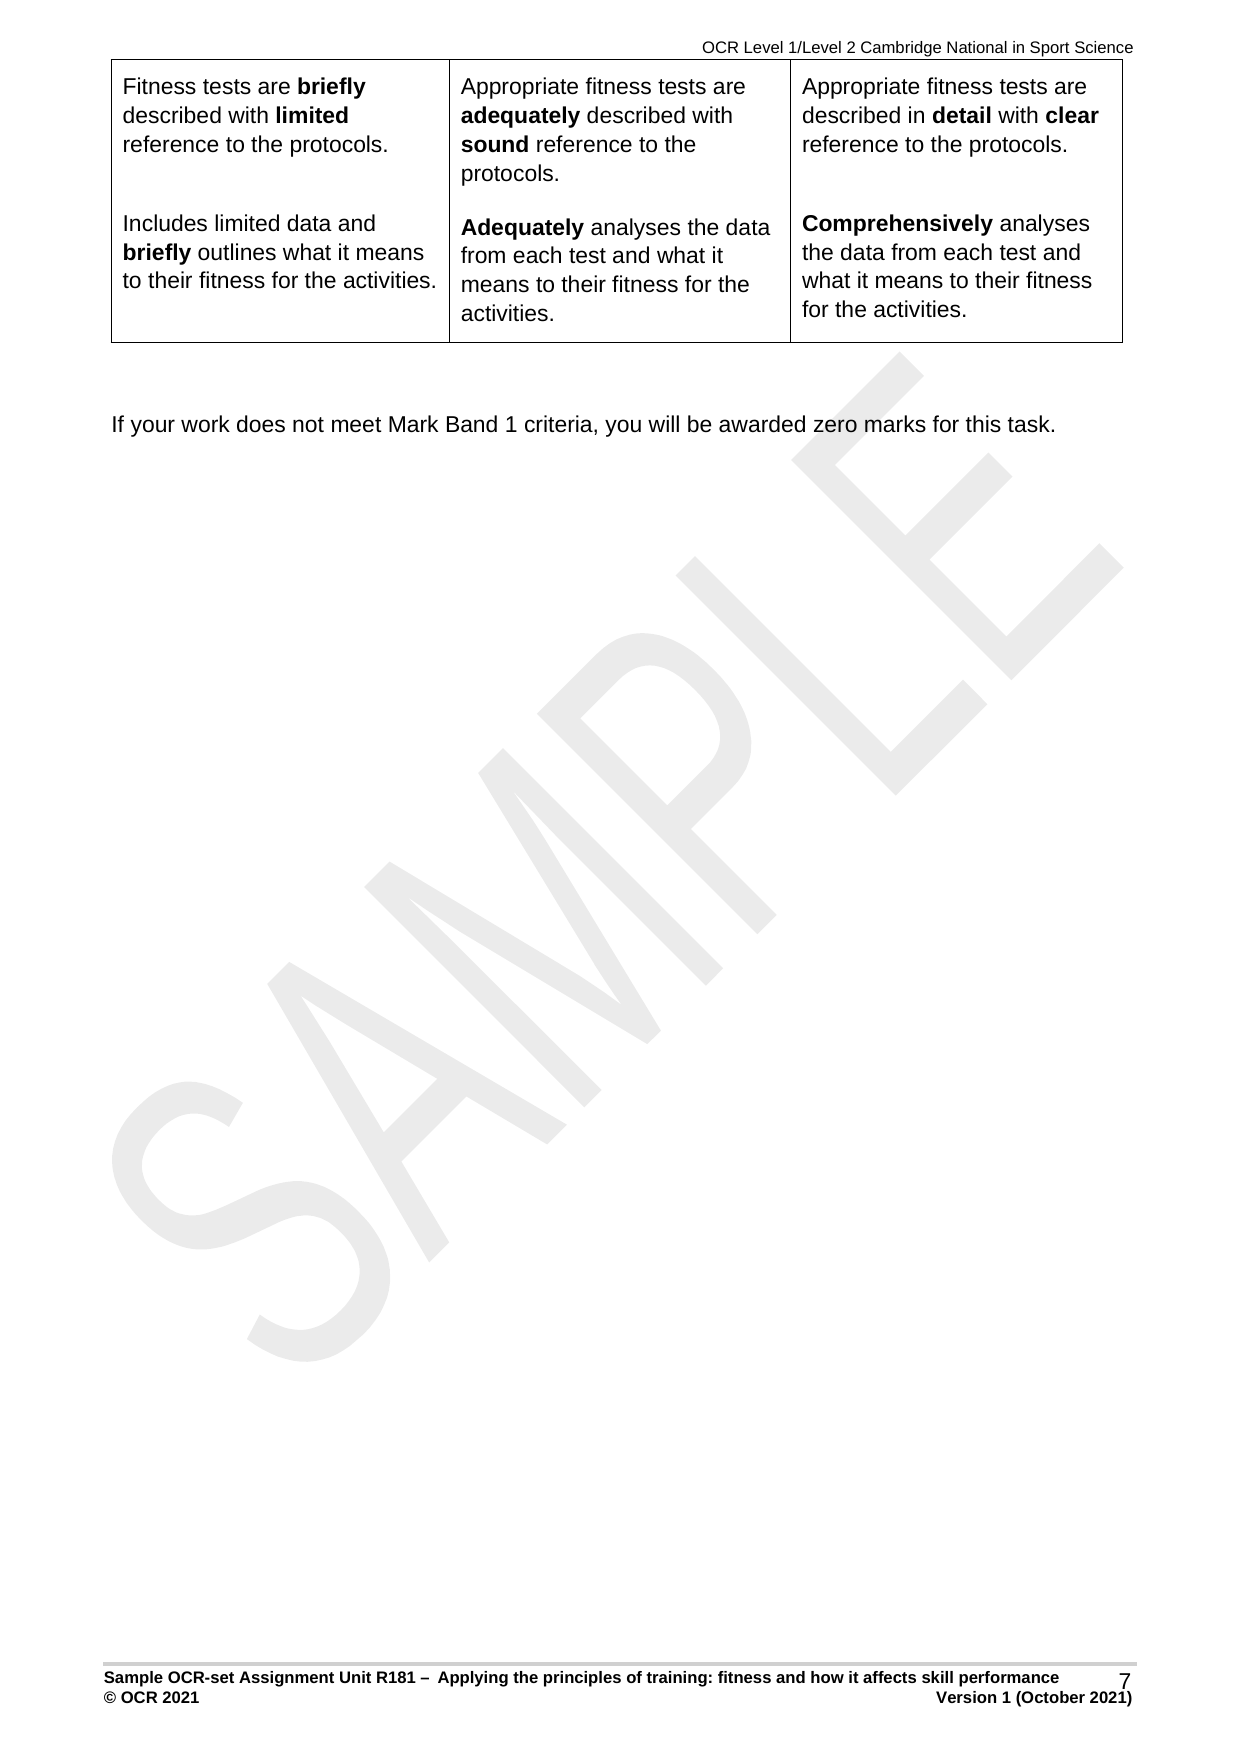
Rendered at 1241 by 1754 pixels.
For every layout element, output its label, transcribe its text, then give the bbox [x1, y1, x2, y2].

table_cell Appropriate fitness tests are described in detail with clear reference to the protocols. Comprehensively analyses the data from each test and what it means to their fitness for the activities. [791, 60, 1122, 342]
text If your work does not meet Mark Band 1 criteria, you will be awarded zero marks for this task. [111, 411, 1151, 437]
table_cell Appropriate fitness tests are adequately described with sound reference to the protocols. Adequately analyses the data from each test and what it means to their fitness for the activities. [450, 60, 790, 342]
table_cell Fitness tests are briefly described with limited reference to the protocols. Includes limited data and briefly outlines what it means to their fitness for the activities. [112, 60, 449, 342]
